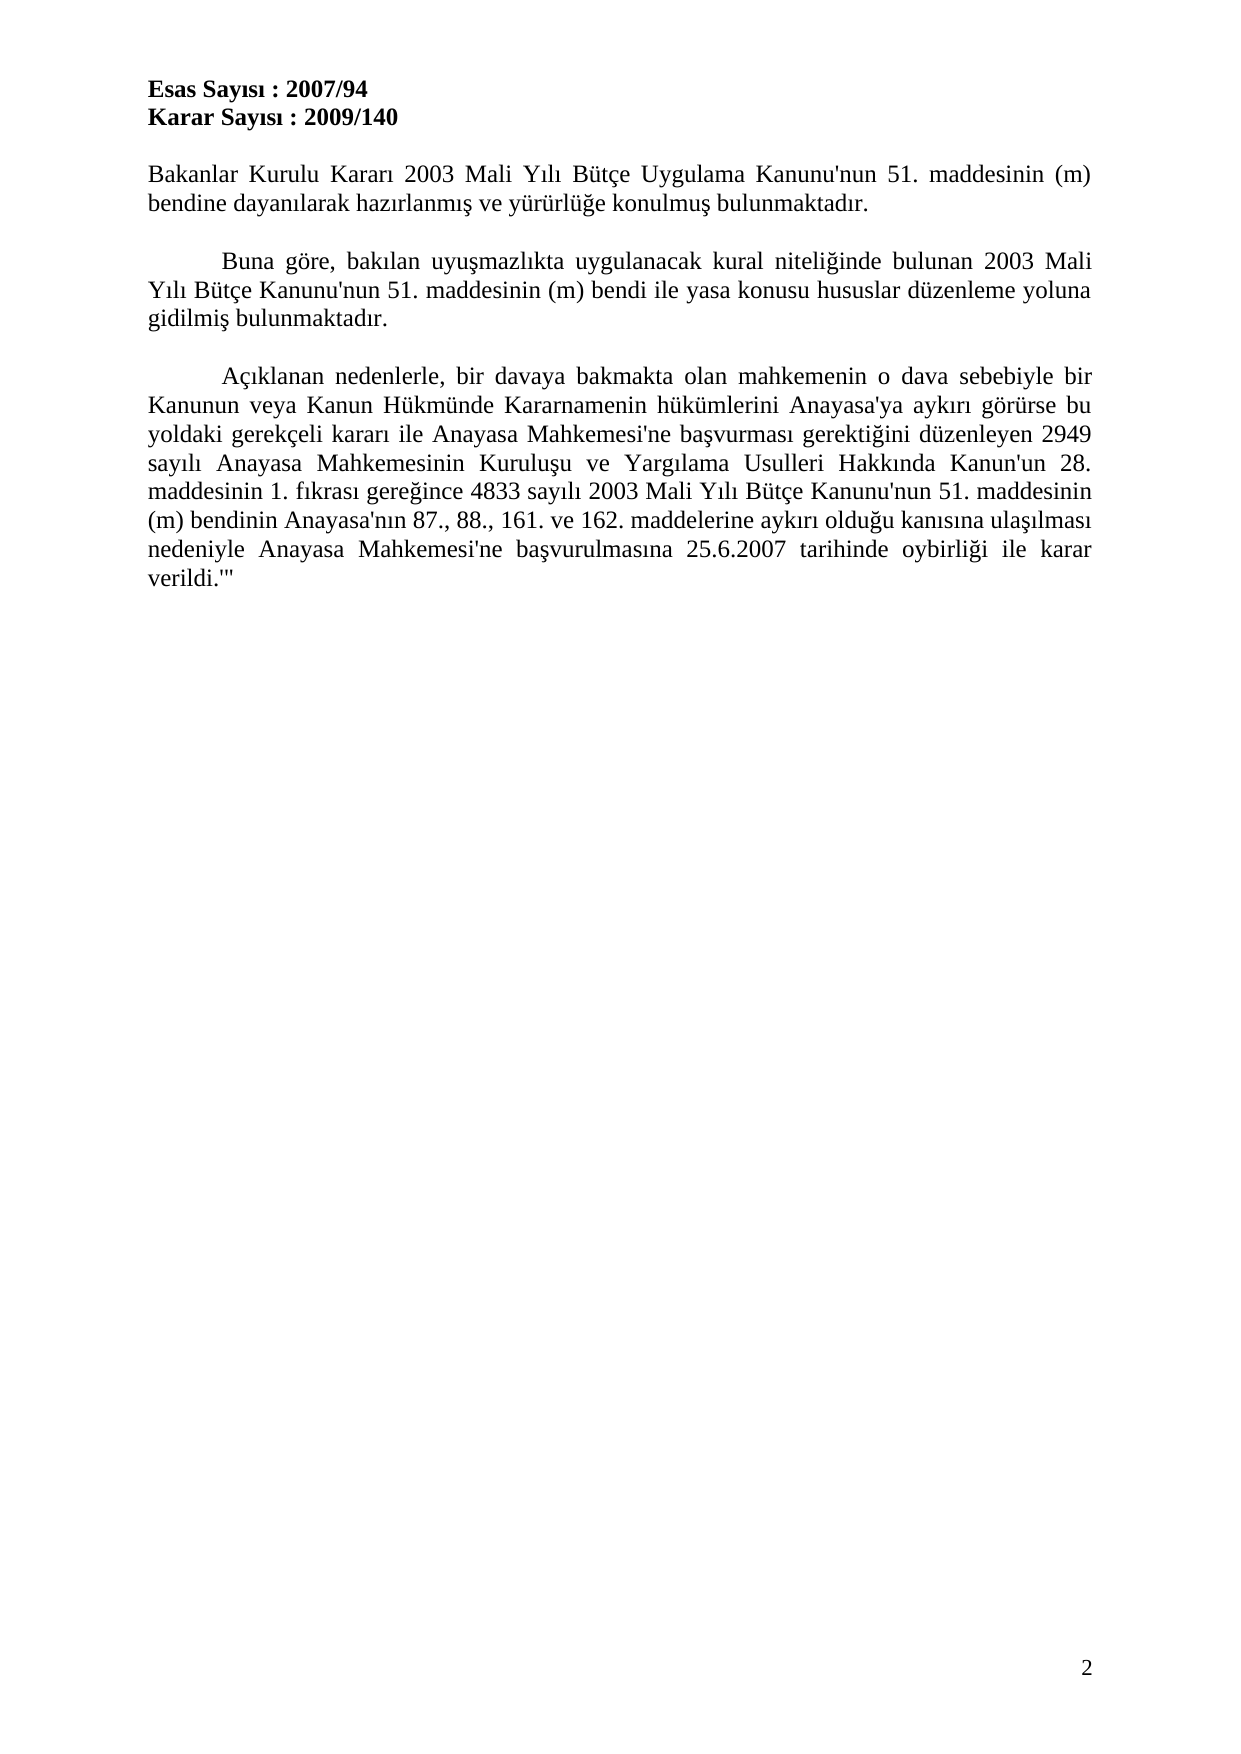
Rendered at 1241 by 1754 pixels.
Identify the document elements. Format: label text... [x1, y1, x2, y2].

text Buna göre, bakılan uyuşmazlıkta uygulanacak kural niteliğinde bulunan 2003 Mali Yılı Bütçe Kanunu'nun 51. maddesinin (m) bendi ile yasa konusu hususlar düzenleme yoluna gidilmiş bulunmaktadır. [148, 246, 1093, 332]
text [148, 159, 1093, 217]
text Açıklanan nedenlerle, bir davaya bakmakta olan mahkemenin o dava sebebiyle bir Kanunun veya Kanun Hükmünde Kararnamenin hükümlerini Anayasa'ya aykırı görürse bu yoldaki gerekçeli kararı ile Anayasa Mahkemesi'ne başvurması gerektiğini düzenleyen 2949 sayılı Anayasa Mahkemesinin Kuruluşu ve Yargılama Usulleri Hakkında Kanun'un 28. maddesinin 1. fıkrası gereğince 4833 sayılı 2003 Mali Yılı Bütçe Kanunu'nun 51. maddesinin (m) bendinin Anayasa'nın 87., 88., 161. ve 162. maddelerine aykırı olduğu kanısına ulaşılması nedeniyle Anayasa Mahkemesi'ne başvurulmasına 25.6.2007 tarihinde oybirliği ile karar verildi.'" [148, 361, 1093, 591]
